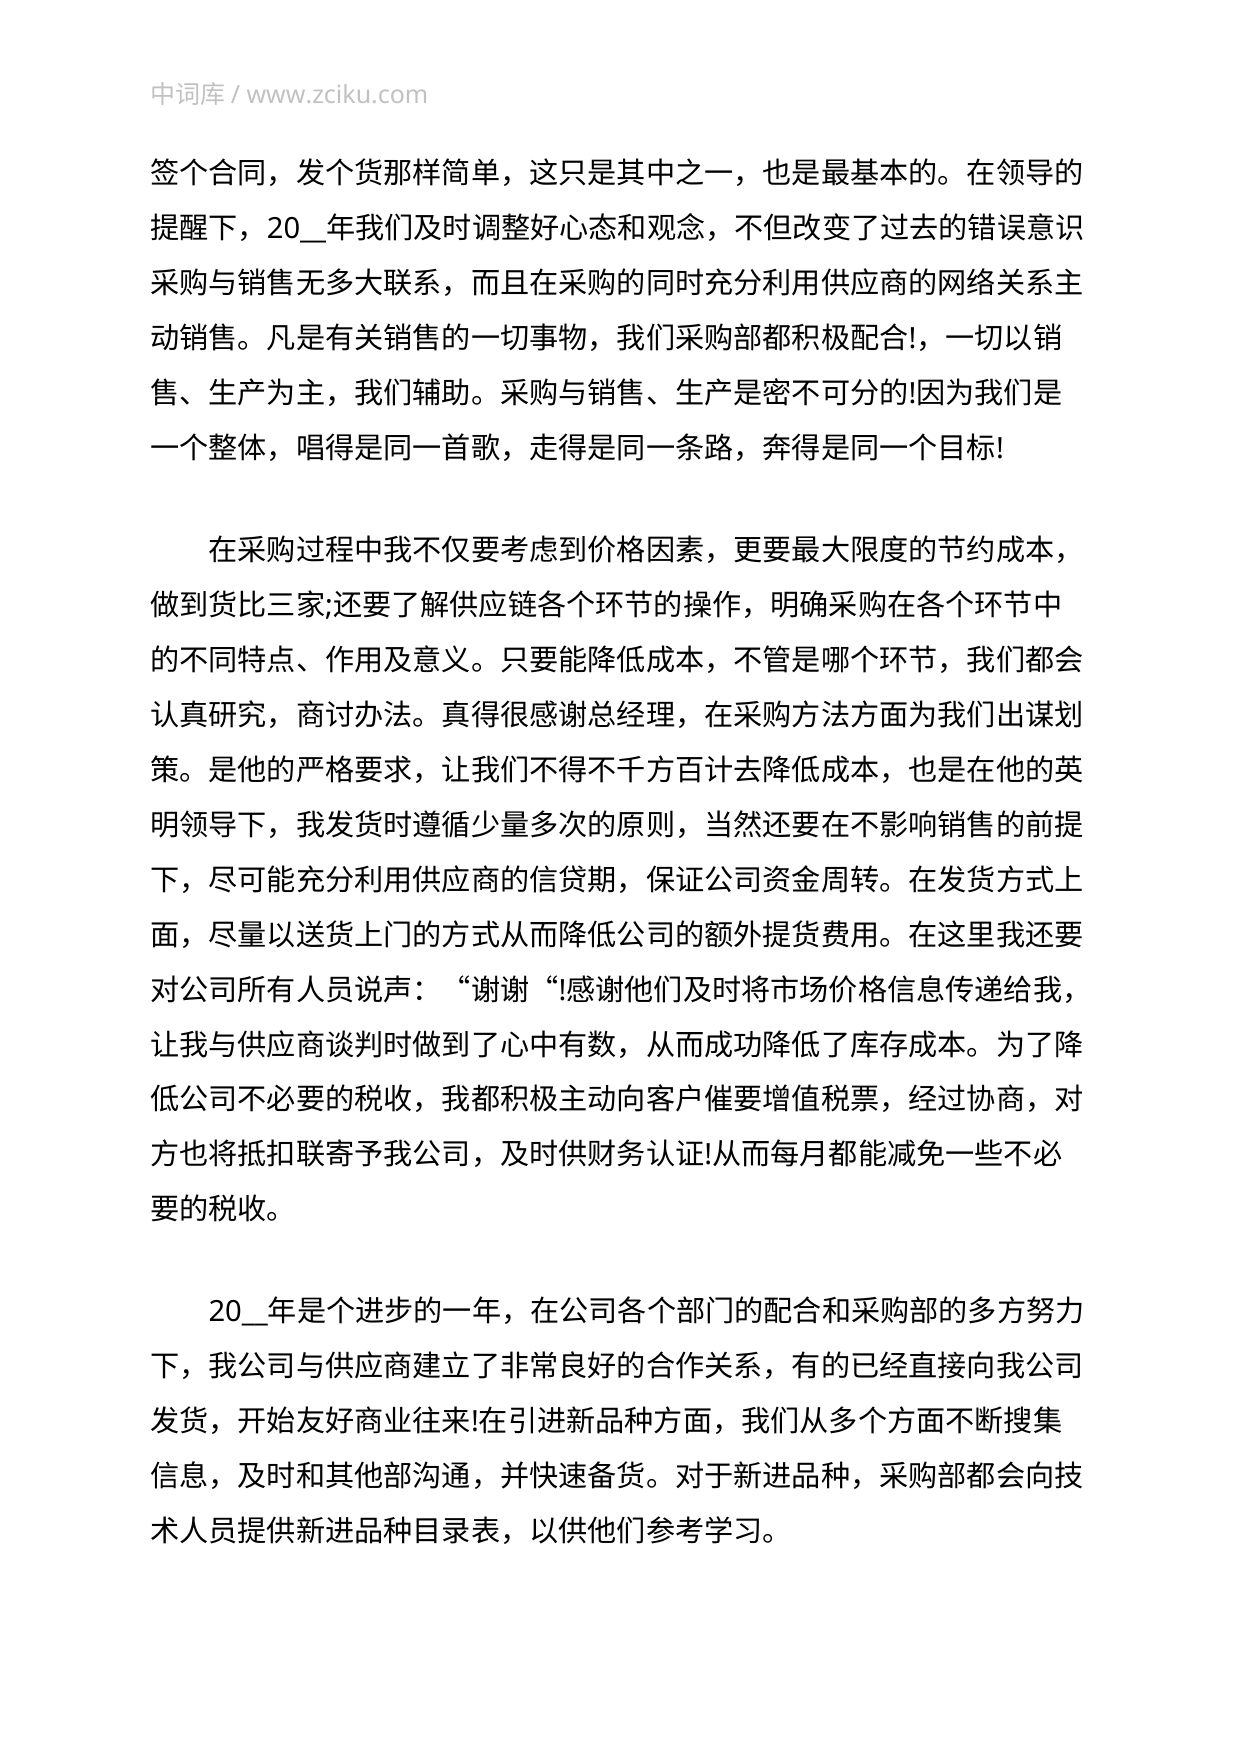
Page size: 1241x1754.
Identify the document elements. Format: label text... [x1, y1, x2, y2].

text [150, 150, 1090, 467]
text 20__年是个进步的一年，在公司各个部门的配合和采购部的多方努力下，我公司与供应商建立了非常良好的合作关系，有的已经直接向我公司发货，开始友好商业往来!在引进新品种方面，我们从多个方面不断搜集信息，及时和其他部沟通，并快速备货。对于新进品种，采购部都会向技术人员提供新进品种目录表，以供他们参考学习。 [150, 1288, 1090, 1550]
text 在采购过程中我不仅要考虑到价格因素，更要最大限度的节约成本，做到货比三家;还要了解供应链各个环节的操作，明确采购在各个环节中的不同特点、作用及意义。只要能降低成本，不管是哪个环节，我们都会认真研究，商讨办法。真得很感谢总经理，在采购方法方面为我们出谋划策。是他的严格要求，让我们不得不千方百计去降低成本，也是在他的英明领导下，我发货时遵循少量多次的原则，当然还要在不影响销售的前提下，尽可能充分利用供应商的信贷期，保证公司资金周转。在发货方式上面，尽量以送货上门的方式从而降低公司的额外提货费用。在这里我还要对公司所有人员说声：“谢谢“!感谢他们及时将市场价格信息传递给我，让我与供应商谈判时做到了心中有数，从而成功降低了库存成本。为了降低公司不必要的税收，我都积极主动向客户催要增值税票，经过协商，对方也将抵扣联寄予我公司，及时供财务认证!从而每月都能减免一些不必要的税收。 [150, 527, 1090, 1228]
